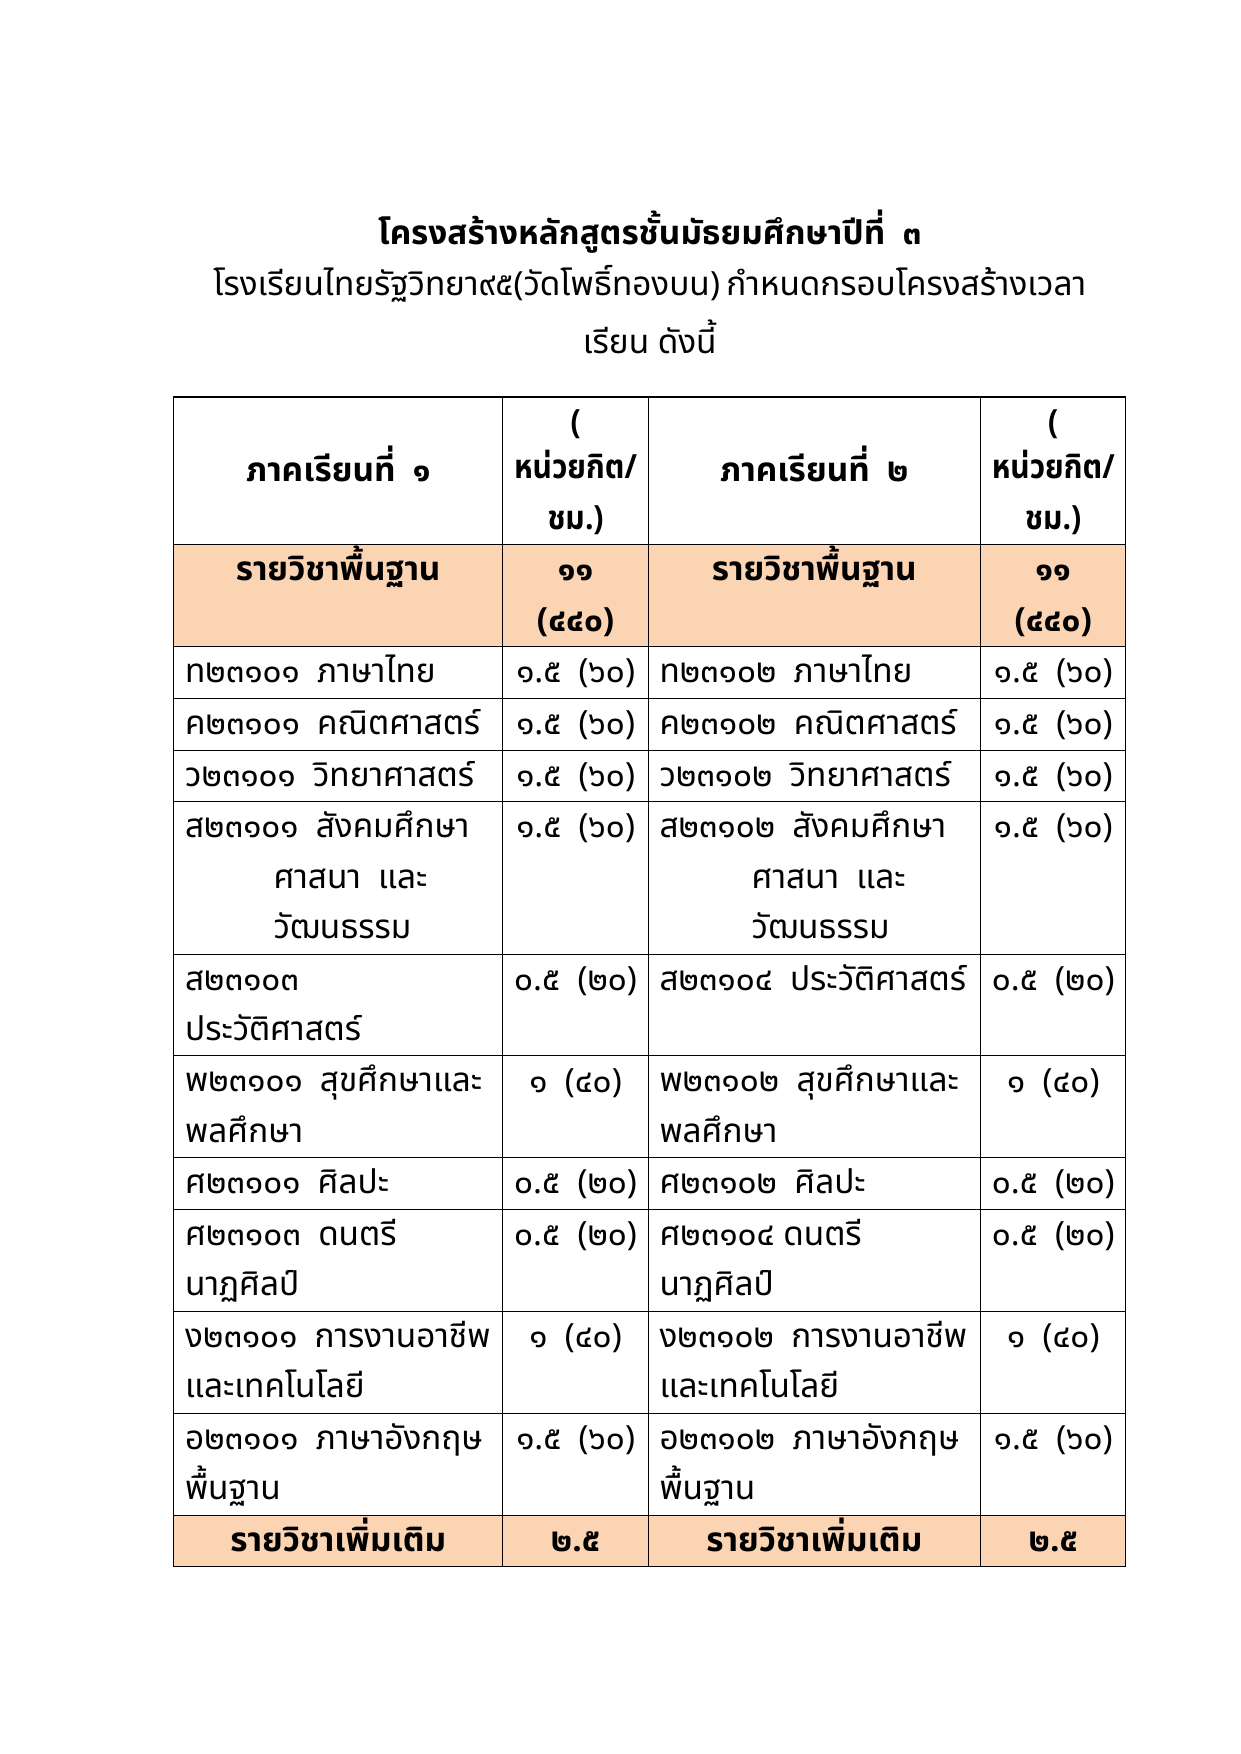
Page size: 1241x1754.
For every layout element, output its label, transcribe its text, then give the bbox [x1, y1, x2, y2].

table_cell ๐.๕ (๒๐) [503, 955, 648, 1055]
table_cell ๑ (๔๐) [503, 1312, 648, 1413]
table_cell ๑.๕ (๖๐) [981, 802, 1125, 953]
text โรงเรียนไทยรัฐวิทยา๙๕(วัดโพธิ์ทองบน) กำหนดกรอบโครงสร้างเวลาเรียน ดังนี้ [209, 259, 1090, 368]
table_header (หน่วยกิต/ชม.) [503, 398, 648, 544]
table_cell อ๒๓๑๐๑ ภาษาอังกฤษพื้นฐาน [174, 1414, 502, 1514]
table_cell ศ๒๓๑๐๒ ศิลปะ [649, 1158, 980, 1209]
table_cell ๑.๕ (๖๐) [503, 699, 648, 749]
table_cell ๑๑ (๔๔๐) [981, 545, 1125, 646]
table_cell ๐.๕ (๒๐) [981, 1158, 1125, 1209]
table_cell ๑.๕ (๖๐) [503, 802, 648, 953]
table_cell ๒.๕ (๑๐๐) [503, 1516, 648, 1566]
table_cell ๑๑ (๔๔๐) [503, 545, 648, 646]
table_cell ง๒๓๑๐๒ การงานอาชีพและเทคโนโลยี [649, 1312, 980, 1413]
table_cell ส๒๓๑๐๓ ประวัติศาสตร์ [174, 955, 502, 1055]
table_cell ส๒๓๑๐๒ สังคมศึกษา ศาสนา และวัฒนธรรม [649, 802, 980, 953]
table_cell ศ๒๓๑๐๑ ศิลปะ [174, 1158, 502, 1209]
table_cell ว๒๓๑๐๑ วิทยาศาสตร์ [174, 751, 502, 801]
table_cell ๑.๕ (๖๐) [981, 699, 1125, 749]
table_cell ๐.๕ (๒๐) [981, 955, 1125, 1055]
table_cell ส๒๓๑๐๔ ประวัติศาสตร์ [649, 955, 980, 1055]
table_cell ๑ (๔๐) [981, 1312, 1125, 1413]
table_cell ค๒๓๑๐๑ คณิตศาสตร์ [174, 699, 502, 749]
table_cell รายวิชาพื้นฐาน [174, 545, 502, 646]
table_cell ๑.๕ (๖๐) [981, 647, 1125, 698]
table_cell ๑ (๔๐) [981, 1056, 1125, 1157]
table_header (หน่วยกิต/ชม.) [981, 398, 1125, 544]
table_cell ๒.๕ (๑๐๐) [981, 1516, 1125, 1566]
table_cell ค๒๓๑๐๒ คณิตศาสตร์ [649, 699, 980, 749]
table_cell รายวิชาพื้นฐาน [649, 545, 980, 646]
table_cell พ๒๓๑๐๒ สุขศึกษาและพลศึกษา [649, 1056, 980, 1157]
table_cell รายวิชาเพิ่มเติม [649, 1516, 980, 1566]
table_header ภาคเรียนที่ ๑ [174, 398, 502, 544]
table_cell พ๒๓๑๐๑ สุขศึกษาและพลศึกษา [174, 1056, 502, 1157]
table_cell ๑.๕ (๖๐) [503, 647, 648, 698]
table_cell ๑.๕ (๖๐) [503, 751, 648, 801]
table_cell ๑.๕ (๖๐) [981, 1414, 1125, 1514]
table_cell อ๒๓๑๐๒ ภาษาอังกฤษพื้นฐาน [649, 1414, 980, 1514]
table_cell ๐.๕ (๒๐) [503, 1158, 648, 1209]
table_cell รายวิชาเพิ่มเติม [174, 1516, 502, 1566]
table_cell ศ๒๓๑๐๔ ดนตรีนาฏศิลป์ [649, 1210, 980, 1311]
table_cell ท๒๓๑๐๒ ภาษาไทย [649, 647, 980, 698]
table_cell ๐.๕ (๒๐) [503, 1210, 648, 1311]
subtitle โครงสร้างหลักสูตรชั้นมัธยมศึกษาปีที่ ๓ [209, 209, 1090, 259]
table_cell ศ๒๓๑๐๓ ดนตรีนาฏศิลป์ [174, 1210, 502, 1311]
table_cell ๐.๕ (๒๐) [981, 1210, 1125, 1311]
table_cell ว๒๓๑๐๒ วิทยาศาสตร์ [649, 751, 980, 801]
table_header ภาคเรียนที่ ๒ [649, 398, 980, 544]
table_cell ส๒๓๑๐๑ สังคมศึกษา ศาสนา และวัฒนธรรม [174, 802, 502, 953]
table_cell ๑.๕ (๖๐) [503, 1414, 648, 1514]
table_cell ท๒๓๑๐๑ ภาษาไทย [174, 647, 502, 698]
table_cell ๑.๕ (๖๐) [981, 751, 1125, 801]
table_cell ง๒๓๑๐๑ การงานอาชีพและเทคโนโลยี [174, 1312, 502, 1413]
table_cell ๑ (๔๐) [503, 1056, 648, 1157]
